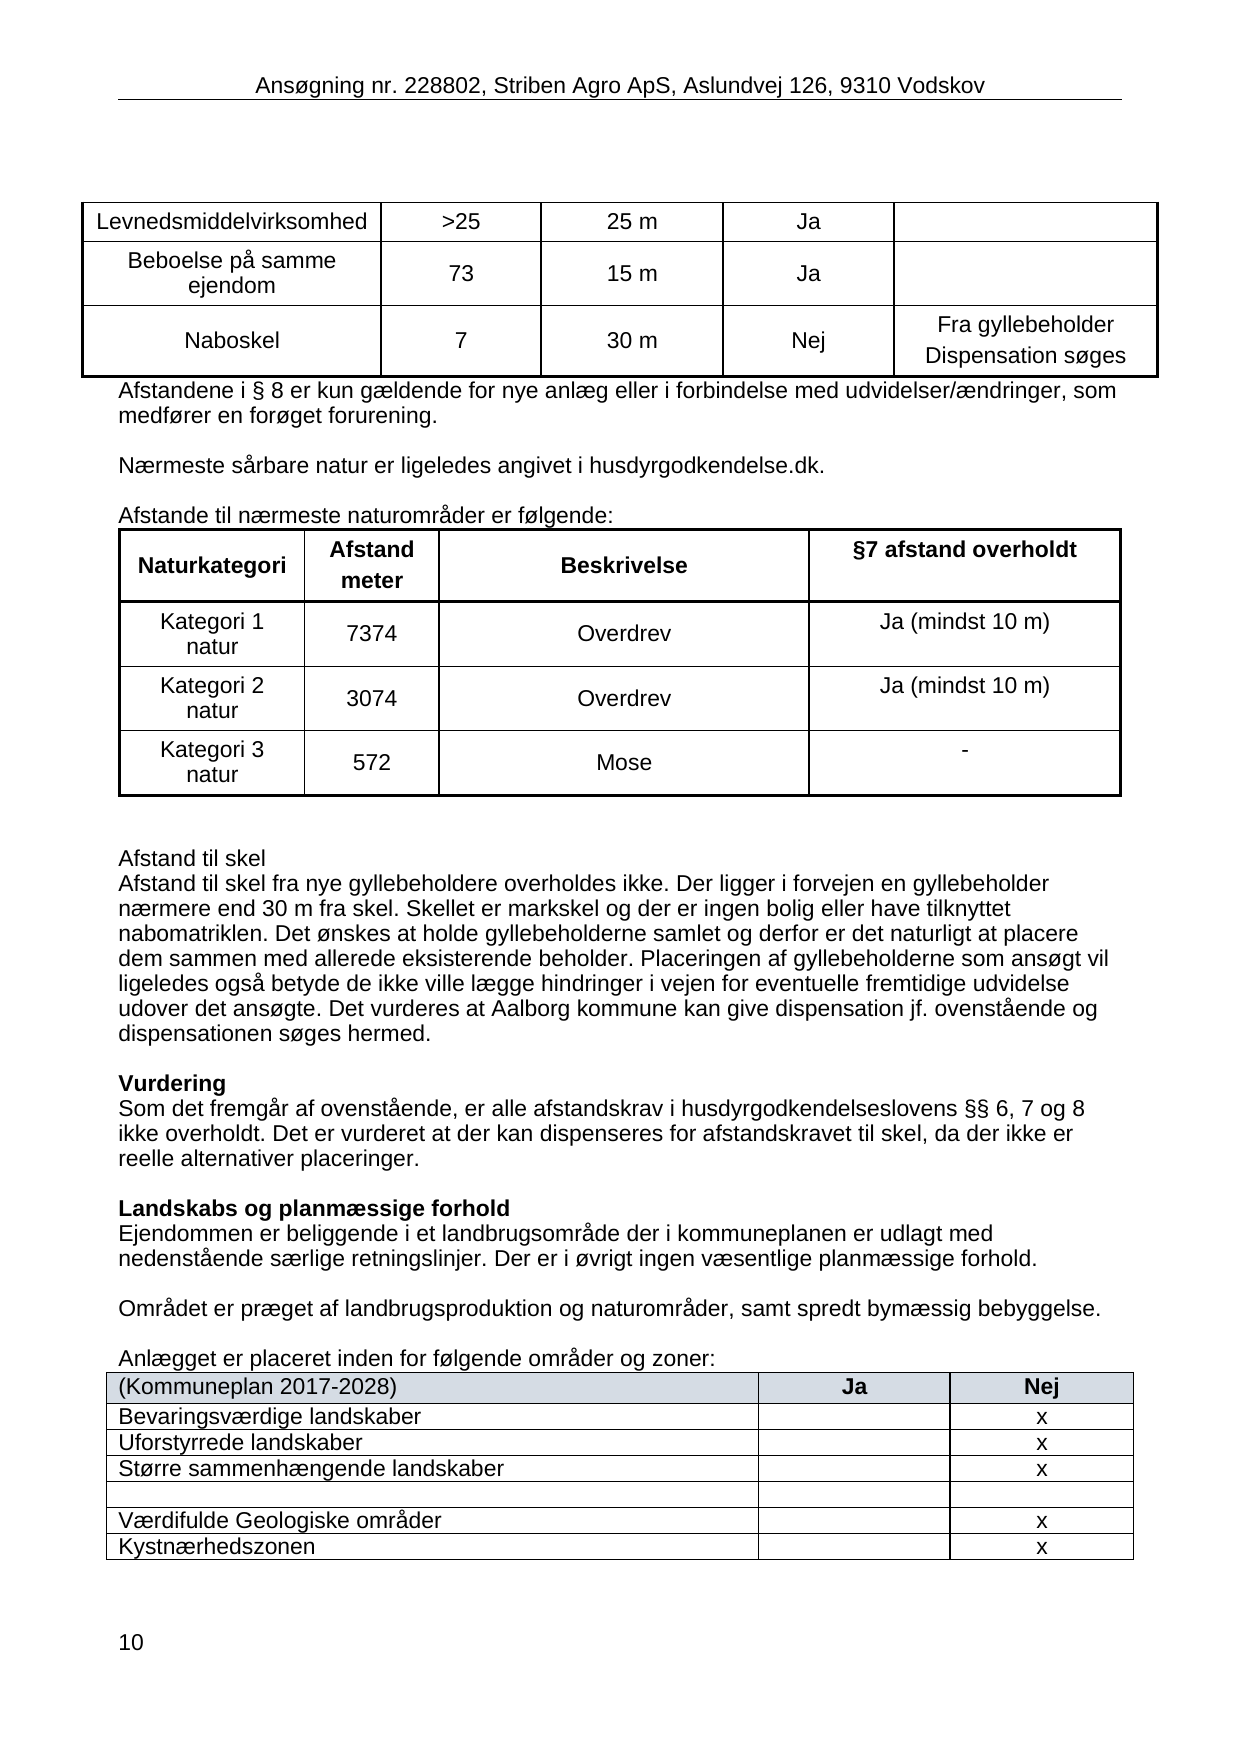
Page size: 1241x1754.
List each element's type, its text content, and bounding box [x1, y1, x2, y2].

table_cell 572 [305, 731, 438, 794]
table_cell [759, 1456, 949, 1481]
table_cell >25 [382, 203, 540, 241]
table_cell 25 m [542, 203, 722, 241]
table_cell Overdrev [440, 603, 808, 666]
table_cell 3074 [305, 667, 438, 730]
table_header Beskrivelse [440, 531, 808, 600]
text Anlægget er placeret inden for følgende områder og zoner: [118, 1347, 1122, 1372]
table_cell [759, 1482, 949, 1507]
table_cell Kategori 3 natur [121, 731, 304, 794]
table_header Naturkategori [121, 531, 304, 600]
table_cell x [951, 1508, 1133, 1533]
table_cell Ja (mindst 10 m) [810, 667, 1119, 730]
table_cell [759, 1508, 949, 1533]
table_cell Beboelse på samme ejendom [84, 242, 380, 305]
table_cell 7 [382, 306, 540, 375]
table_cell Ja [724, 203, 893, 241]
table_cell Kategori 2 natur [121, 667, 304, 730]
table_header (Kommuneplan 2017-2028) [107, 1373, 758, 1403]
subtitle Landskabs og planmæssige forhold [118, 1197, 1122, 1222]
table_cell [951, 1482, 1133, 1507]
text Området er præget af landbrugsproduktion og naturområder, samt spredt bymæssig bebyggelse. [118, 1297, 1122, 1322]
table_cell x [951, 1404, 1133, 1429]
text Afstandene i § 8 er kun gældende for nye anlæg eller i forbindelse med udvidelser/ændringer, som medfører en forøget forurening. [118, 378, 1122, 428]
text Som det fremgår af ovenstående, er alle afstandskrav i husdyrgodkendelseslovens §§ 6, 7 og 8 ikke overholdt. Det er vurderet at der kan dispenseres for afstandskravet til skel, da der ikke er reelle alternativer placeringer. [118, 1097, 1122, 1172]
table_cell [759, 1534, 949, 1559]
table_header Afstand meter [305, 531, 438, 600]
table_header §7 afstand overholdt [810, 531, 1119, 600]
text Afstande til nærmeste naturområder er følgende: [118, 503, 1122, 528]
table_cell Levnedsmiddelvirksomhed [84, 203, 380, 241]
table_cell 15 m [542, 242, 722, 305]
table_cell [107, 1482, 758, 1507]
table_cell Mose [440, 731, 808, 794]
table_cell Fra gyllebeholder Dispensation søges [895, 306, 1156, 375]
table_cell Værdifulde Geologiske områder [107, 1508, 758, 1533]
table_header Nej [951, 1373, 1133, 1403]
text Vurdering [118, 1072, 1122, 1097]
table_cell x [951, 1534, 1133, 1559]
table_cell 73 [382, 242, 540, 305]
text Afstand til skel [118, 847, 1122, 872]
text Nærmeste sårbare natur er ligeledes angivet i husdyrgodkendelse.dk. [118, 453, 1122, 478]
table_cell Ja [724, 242, 893, 305]
text Ejendommen er beliggende i et landbrugsområde der i kommuneplanen er udlagt med nedenstående særlige retningslinjer. Der er i øvrigt ingen væsentlige planmæssige forhold. [118, 1222, 1122, 1272]
table_cell Større sammenhængende landskaber [107, 1456, 758, 1481]
table_cell 30 m [542, 306, 722, 375]
table_cell [895, 203, 1156, 241]
table_cell Kystnærhedszonen [107, 1534, 758, 1559]
table_cell x [951, 1430, 1133, 1455]
table_cell 7374 [305, 603, 438, 666]
table_cell Nej [724, 306, 893, 375]
table_cell Overdrev [440, 667, 808, 730]
table_cell Naboskel [84, 306, 380, 375]
table_cell Kategori 1 natur [121, 603, 304, 666]
table_cell - [810, 731, 1119, 794]
table_cell Uforstyrrede landskaber [107, 1430, 758, 1455]
table_cell Ja (mindst 10 m) [810, 603, 1119, 666]
table_header Ja [759, 1373, 949, 1403]
table_cell [759, 1430, 949, 1455]
table_cell Bevaringsværdige landskaber [107, 1404, 758, 1429]
table_cell [759, 1404, 949, 1429]
table_cell [895, 242, 1156, 305]
table_cell x [951, 1456, 1133, 1481]
text Afstand til skel fra nye gyllebeholdere overholdes ikke. Der ligger i forvejen en gyllebeholder nærmere end 30 m fra skel. Skellet er markskel og der er ingen bolig eller have tilknyttet nabomatriklen. Det ønskes at holde gyllebeholderne samlet og derfor er det naturligt at placere dem sammen med allerede eksisterende beholder. Placeringen af gyllebeholderne som ansøgt vil ligeledes også betyde de ikke ville lægge hindringer i vejen for eventuelle fremtidige udvidelse udover det ansøgte. Det vurderes at Aalborg kommune kan give dispensation jf. ovenstående og dispensationen søges hermed. [118, 872, 1122, 1047]
